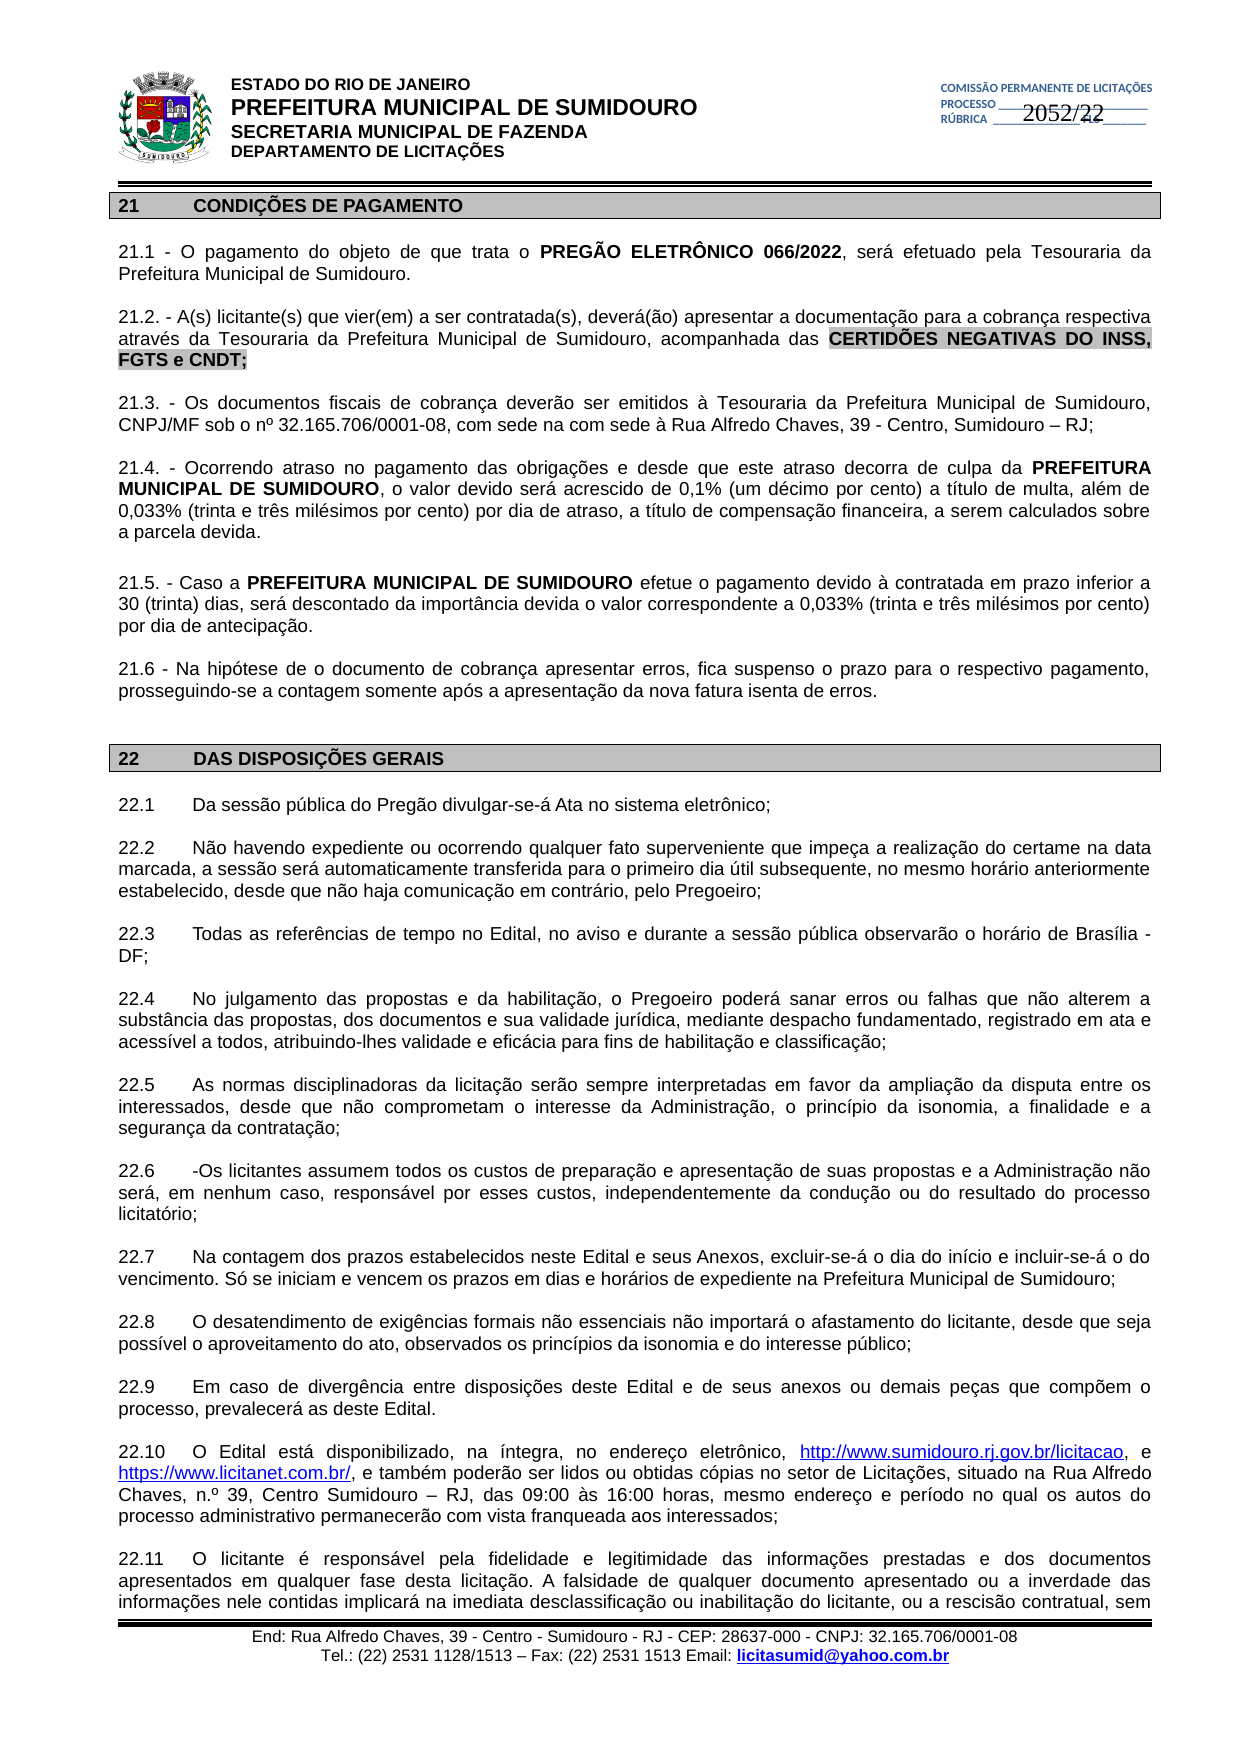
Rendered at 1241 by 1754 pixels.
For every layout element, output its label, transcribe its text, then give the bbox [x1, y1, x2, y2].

text 21.5. - Caso a PREFEITURA MUNICIPAL DE SUMIDOURO efetue o pagamento devido à contratada em prazo inferior a 30 (trinta) dias, será descontado da importância devida o valor correspondente a 0,033% (trinta e três milésimos por cento) por dia de antecipação. [118, 572, 1152, 636]
list O Edital está disponibilizado, na íntegra, no endereço eletrônico, http://www.sumidouro.rj.gov.br/licitacao, e https://www.licitanet.com.br/, e também poderão ser lidos ou obtidas cópias no setor de Licitações, situado na Rua Alfredo Chaves, n.º 39, Centro Sumidouro – RJ, das 09:00 às 16:00 horas, mesmo endereço e período no qual os autos do processo administrativo permanecerão com vista franqueada aos interessados; [118, 1440, 1152, 1527]
list Em caso de divergência entre disposições deste Edital e de seus anexos ou demais peças que compõem o processo, prevalecerá as deste Edital. [118, 1376, 1152, 1419]
text 21.1 - O pagamento do objeto de que trata o PREGÃO ELETRÔNICO 066/2022, será efetuado pela Tesouraria da Prefeitura Municipal de Sumidouro. [118, 241, 1152, 284]
list DAS DISPOSIÇÕES GERAIS [110, 745, 1160, 771]
text 21.4. - Ocorrendo atraso no pagamento das obrigações e desde que este atraso decorra de culpa da PREFEITURA MUNICIPAL DE SUMIDOURO, o valor devido será acrescido de 0,1% (um décimo por cento) a título de multa, além de 0,033% (trinta e três milésimos por cento) por dia de atraso, a título de compensação financeira, a serem calculados sobre a parcela devida. [118, 457, 1152, 543]
list Da sessão pública do Pregão divulgar-se-á Ata no sistema eletrônico; [118, 793, 1152, 815]
list As normas disciplinadoras da licitação serão sempre interpretadas em favor da ampliação da disputa entre os interessados, desde que não comprometam o interesse da Administração, o princípio da isonomia, a finalidade e a segurança da contratação; [118, 1074, 1152, 1138]
text 21.2. - A(s) licitante(s) que vier(em) a ser contratada(s), deverá(ão) apresentar a documentação para a cobrança respectiva através da Tesouraria da Prefeitura Municipal de Sumidouro, acompanhada das CERTIDÕES NEGATIVAS DO INSS, FGTS e CNDT; [118, 306, 1152, 370]
picture [118, 71, 212, 164]
list Não havendo expediente ou ocorrendo qualquer fato superveniente que impeça a realização do certame na data marcada, a sessão será automaticamente transferida para o primeiro dia útil subsequente, no mesmo horário anteriormente estabelecido, desde que não haja comunicação em contrário, pelo Pregoeiro; [118, 837, 1152, 901]
text 21.6 - Na hipótese de o documento de cobrança apresentar erros, fica suspenso o prazo para o respectivo pagamento, prosseguindo-se a contagem somente após a apresentação da nova fatura isenta de erros. [118, 658, 1152, 701]
list No julgamento das propostas e da habilitação, o Pregoeiro poderá sanar erros ou falhas que não alterem a substância das propostas, dos documentos e sua validade jurídica, mediante despacho fundamentado, registrado em ata e acessível a todos, atribuindo-lhes validade e eficácia para fins de habilitação e classificação; [118, 988, 1152, 1052]
list -Os licitantes assumem todos os custos de preparação e apresentação de suas propostas e a Administração não será, em nenhum caso, responsável por esses custos, independentemente da condução ou do resultado do processo licitatório; [118, 1160, 1152, 1225]
list Na contagem dos prazos estabelecidos neste Edital e seus Anexos, excluir-se-á o dia do início e incluir-se-á o do vencimento. Só se iniciam e vencem os prazos em dias e horários de expediente na Prefeitura Municipal de Sumidouro; [118, 1246, 1152, 1289]
list Todas as referências de tempo no Edital, no aviso e durante a sessão pública observarão o horário de Brasília - DF; [118, 923, 1152, 966]
list CONDIÇÕES DE PAGAMENTO [110, 193, 1160, 218]
text 21.3. - Os documentos fiscais de cobrança deverão ser emitidos à Tesouraria da Prefeitura Municipal de Sumidouro, CNPJ/MF sob o nº 32.165.706/0001-08, com sede na com sede à Rua Alfredo Chaves, 39 - Centro, Sumidouro – RJ; [118, 392, 1152, 435]
list O desatendimento de exigências formais não essenciais não importará o afastamento do licitante, desde que seja possível o aproveitamento do ato, observados os princípios da isonomia e do interesse público; [118, 1311, 1152, 1354]
